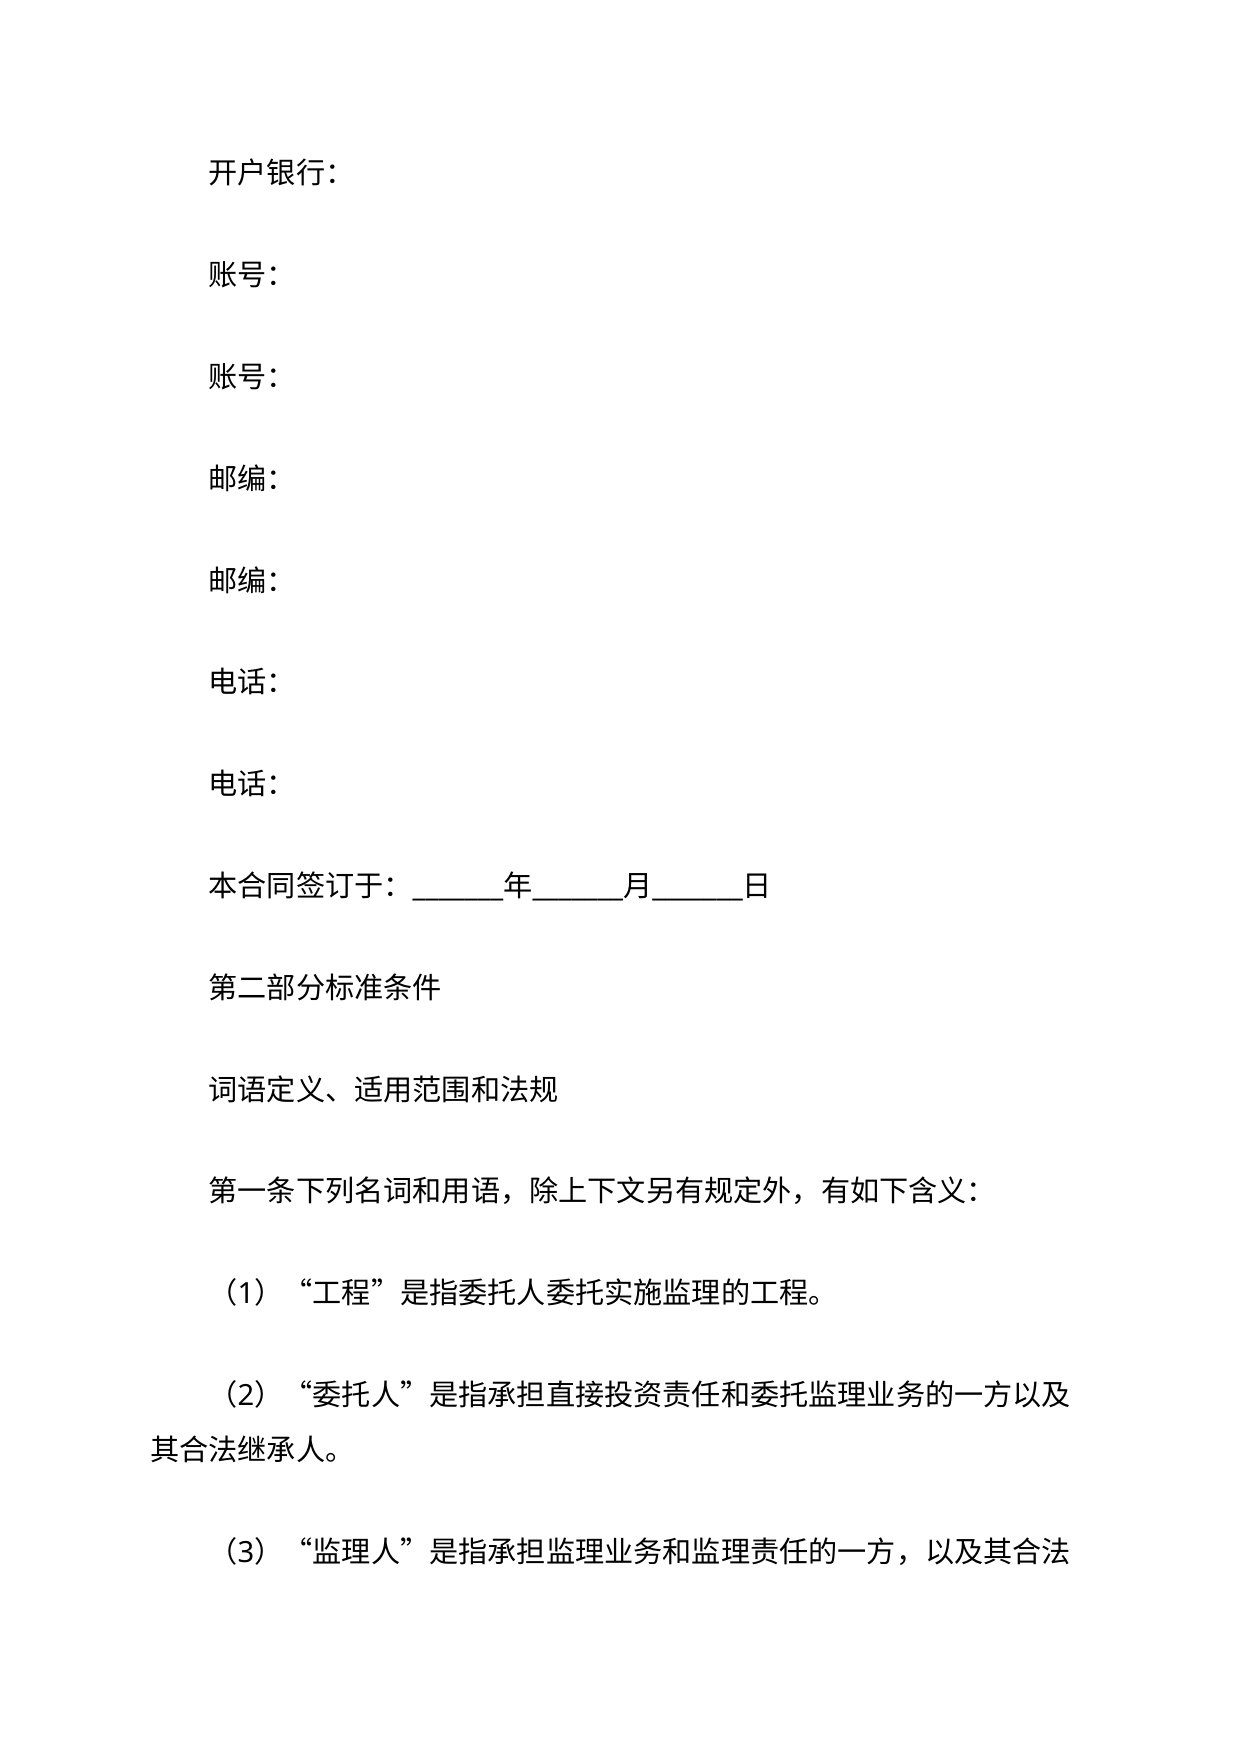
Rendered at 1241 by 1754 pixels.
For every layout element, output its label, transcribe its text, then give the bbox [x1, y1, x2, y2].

text 邮编： [150, 557, 1090, 599]
text 电话： [150, 659, 1090, 701]
text 词语定义、适用范围和法规 [150, 1066, 1090, 1108]
text 第二部分标准条件 [150, 964, 1090, 1007]
text 邮编： [150, 455, 1090, 498]
text 第一条下列名词和用语，除上下文另有规定外，有如下含义： [150, 1168, 1090, 1210]
text （1）“工程”是指委托人委托实施监理的工程。 [150, 1270, 1090, 1312]
text 账号： [150, 252, 1090, 294]
text 本合同签订于：_______年_______月_______日 [150, 862, 1090, 905]
text 账号： [150, 353, 1090, 396]
text （2）“委托人”是指承担直接投资责任和委托监理业务的一方以及其合法继承人。 [150, 1372, 1090, 1469]
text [150, 1528, 1090, 1571]
text 电话： [150, 761, 1090, 803]
text 开户银行： [150, 150, 1090, 192]
